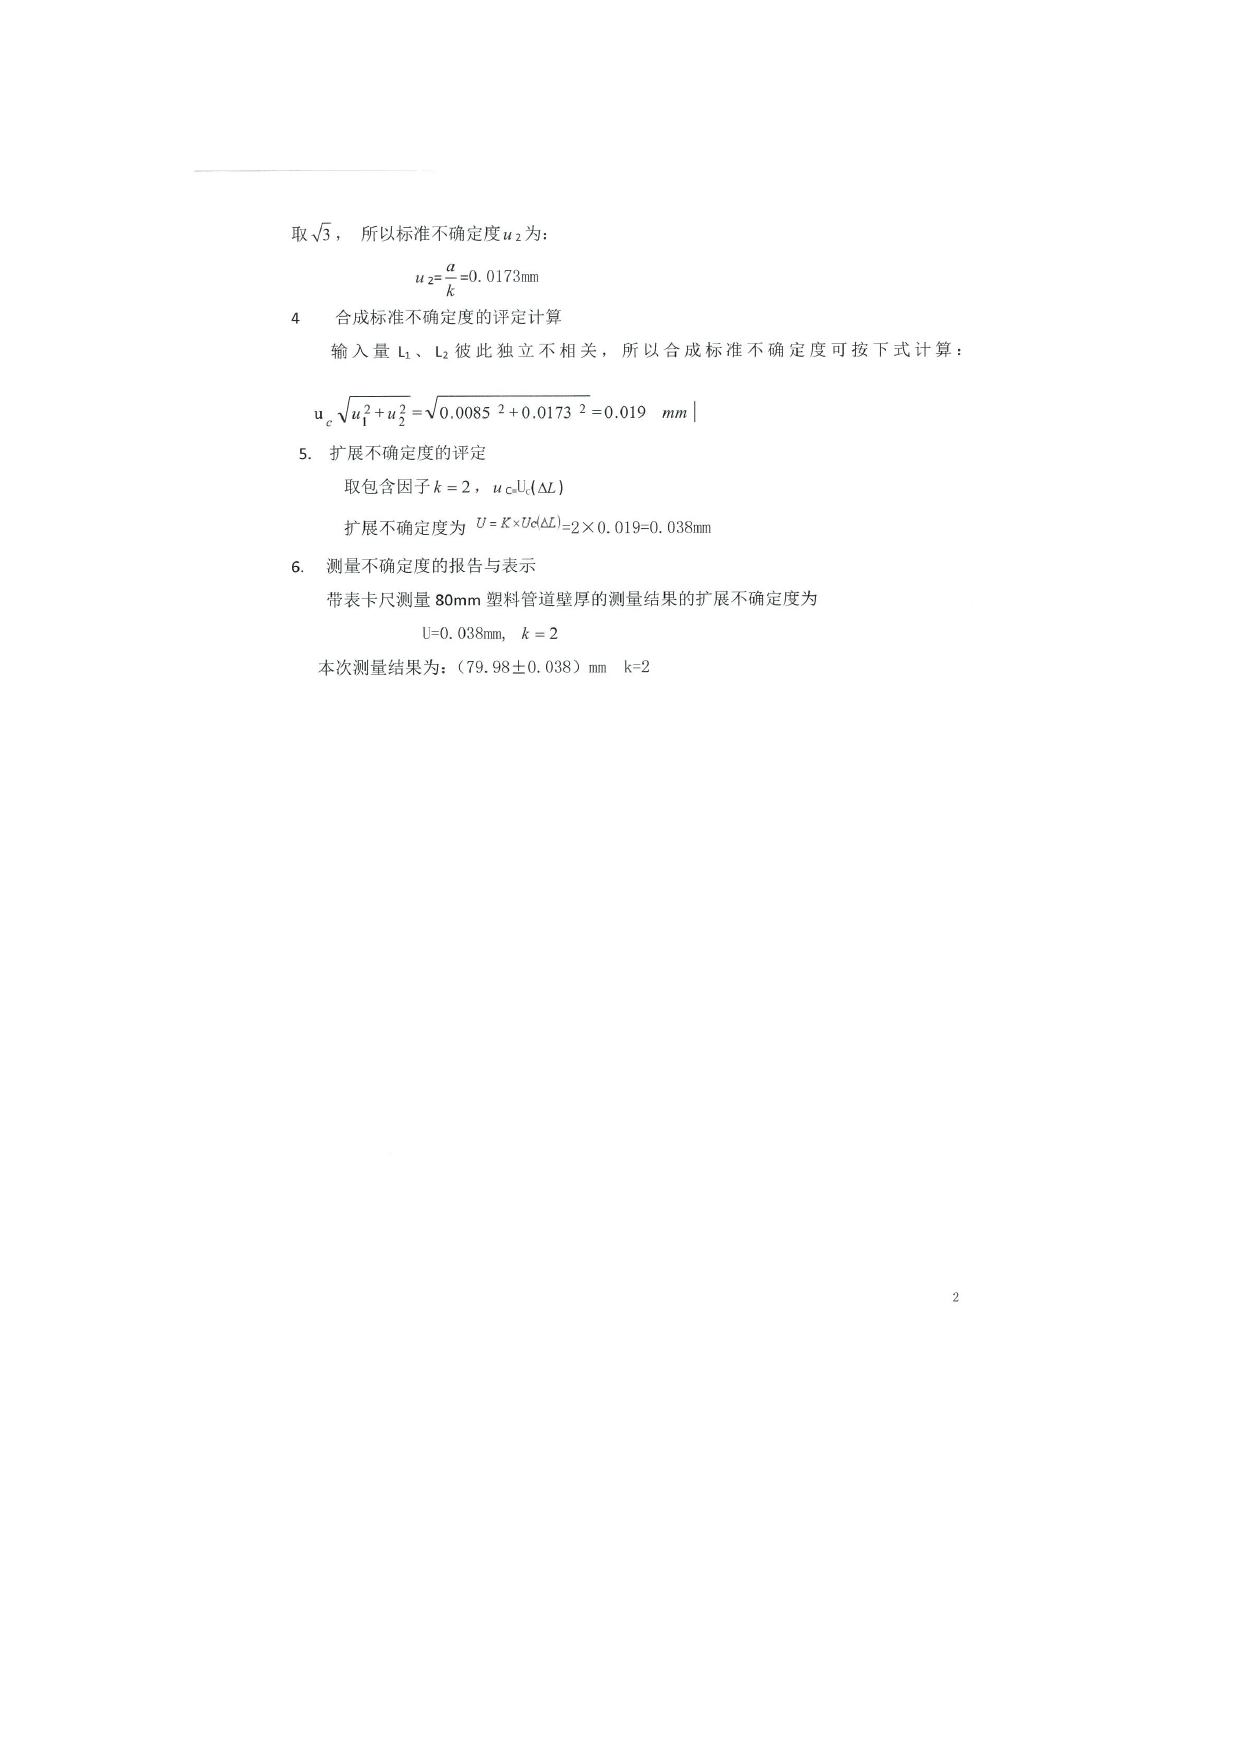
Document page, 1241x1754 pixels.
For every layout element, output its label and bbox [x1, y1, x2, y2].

picture [187, 162, 1053, 1386]
